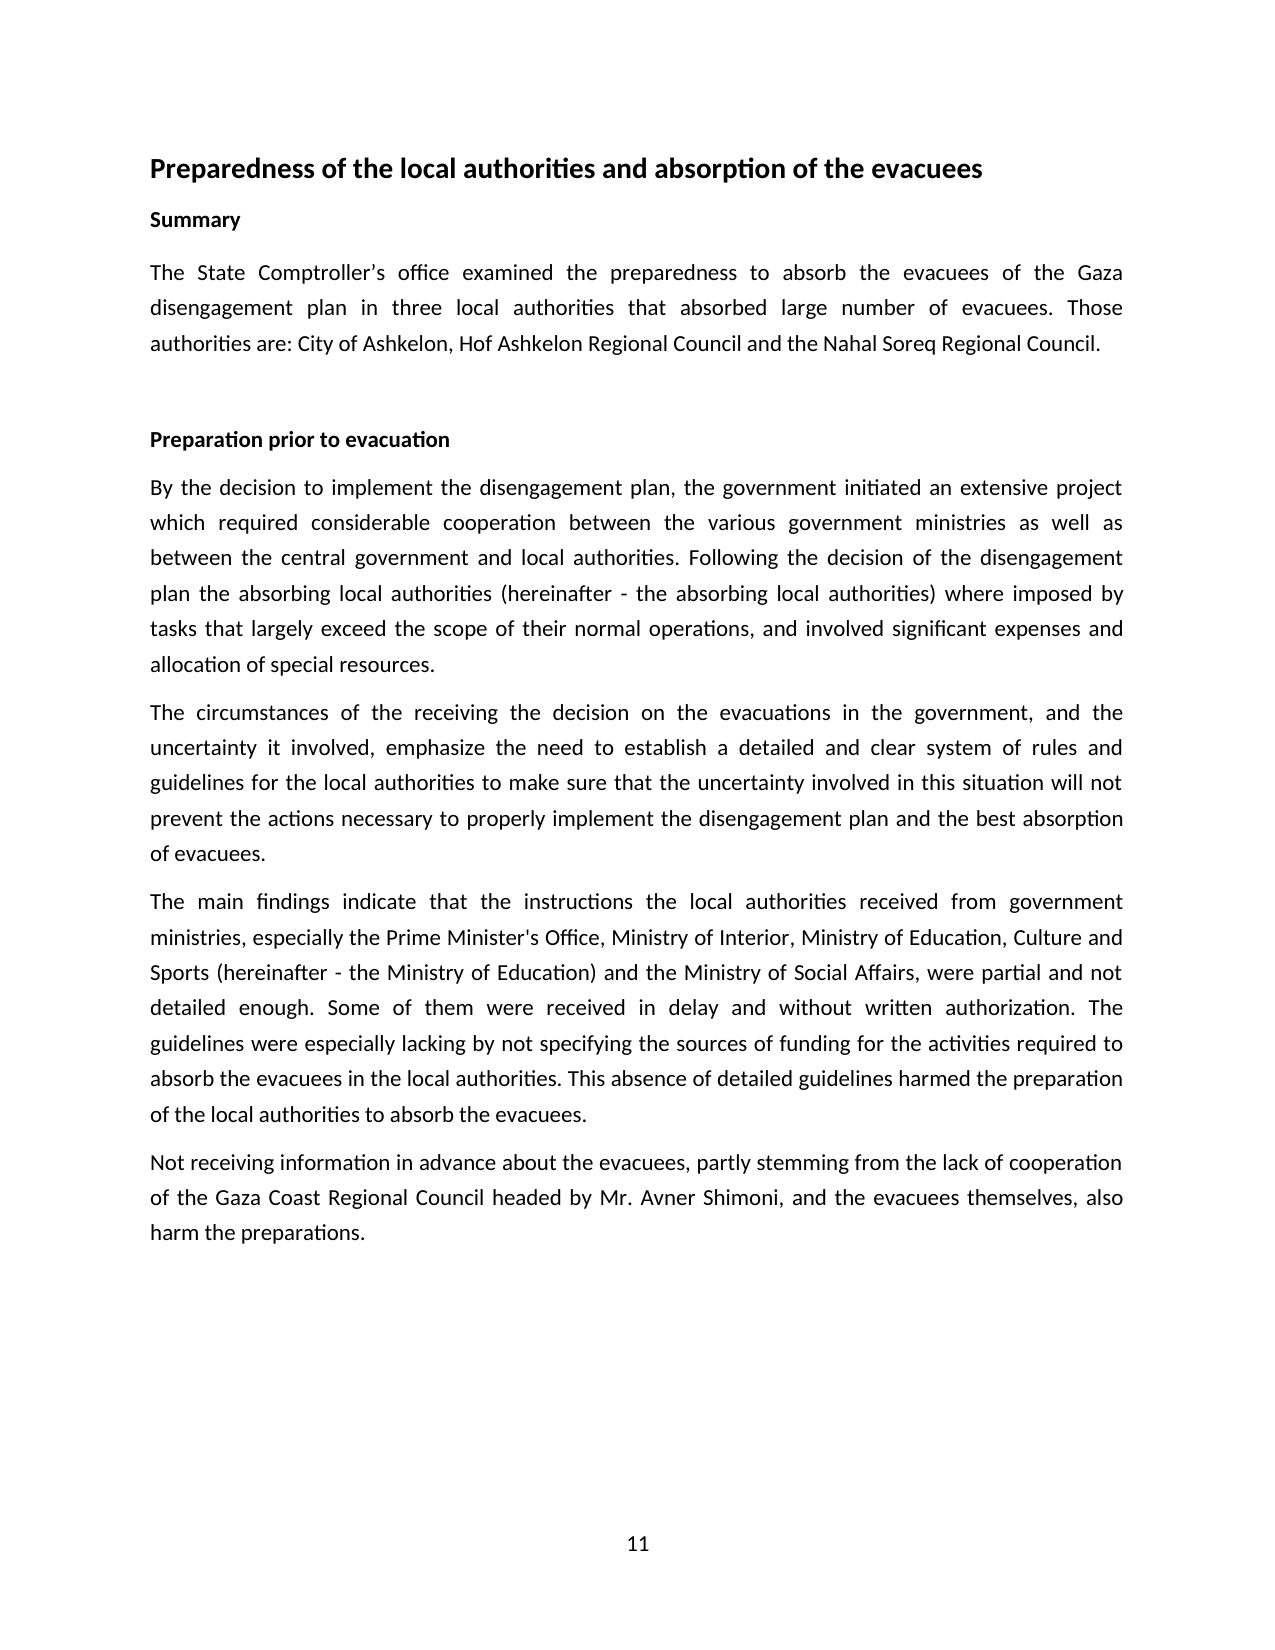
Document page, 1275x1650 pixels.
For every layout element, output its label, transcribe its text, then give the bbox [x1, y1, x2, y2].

text The State Comptroller’s office examined the preparedness to absorb the evacuees of the disengagement plan in three local authorities that absorbed large number of evacuees. Those authorities are: City of , Hof Ashkelon Regional Council and the Nahal Soreq Regional Council. [150, 252, 1125, 358]
text The circumstances of the receiving the decision on the evacuations in the government, and the uncertainty it involved, emphasize the need to establish a detailed and clear system of rules and guidelines for the local authorities to make sure that the uncertainty involved in this situation will not prevent the actions necessary to properly implement the disengagement plan and the best absorption of evacuees. [150, 692, 1125, 869]
text Preparation prior to evacuation [150, 419, 1125, 454]
text Not receiving information in advance about the evacuees, partly stemming from the lack of cooperation of the Gaza Coast Regional Council headed by Mr. Avner Shimoni, and the evacuees themselves, also harm the preparations. [150, 1142, 1125, 1248]
subtitle Summary [150, 205, 1125, 233]
text By the decision to implement the disengagement plan, the government initiated an extensive project which required considerable cooperation between the various government ministries as well as between the central government and local authorities. Following the decision of the disengagement plan the absorbing local authorities (hereinafter - the absorbing local authorities) where imposed by tasks that largely exceed the scope of their normal operations, and involved significant expenses and allocation of special resources. [150, 467, 1125, 679]
text The main findings indicate that the instructions the local authorities received from government ministries, especially the Prime Minister's Office, Ministry of Interior, Ministry of Education, Culture and Sports (hereinafter - the Ministry of Education) and the Ministry of Social Affairs, were partial and not detailed enough. Some of them were received in delay and without written authorization. The guidelines were especially lacking by not specifying the sources of funding for the activities required to absorb the evacuees in the local authorities. This absence of detailed guidelines harmed the preparation of the local authorities to absorb the evacuees. [150, 881, 1125, 1129]
subtitle Preparedness of the local authorities and absorption of the evacuees [150, 150, 1125, 186]
